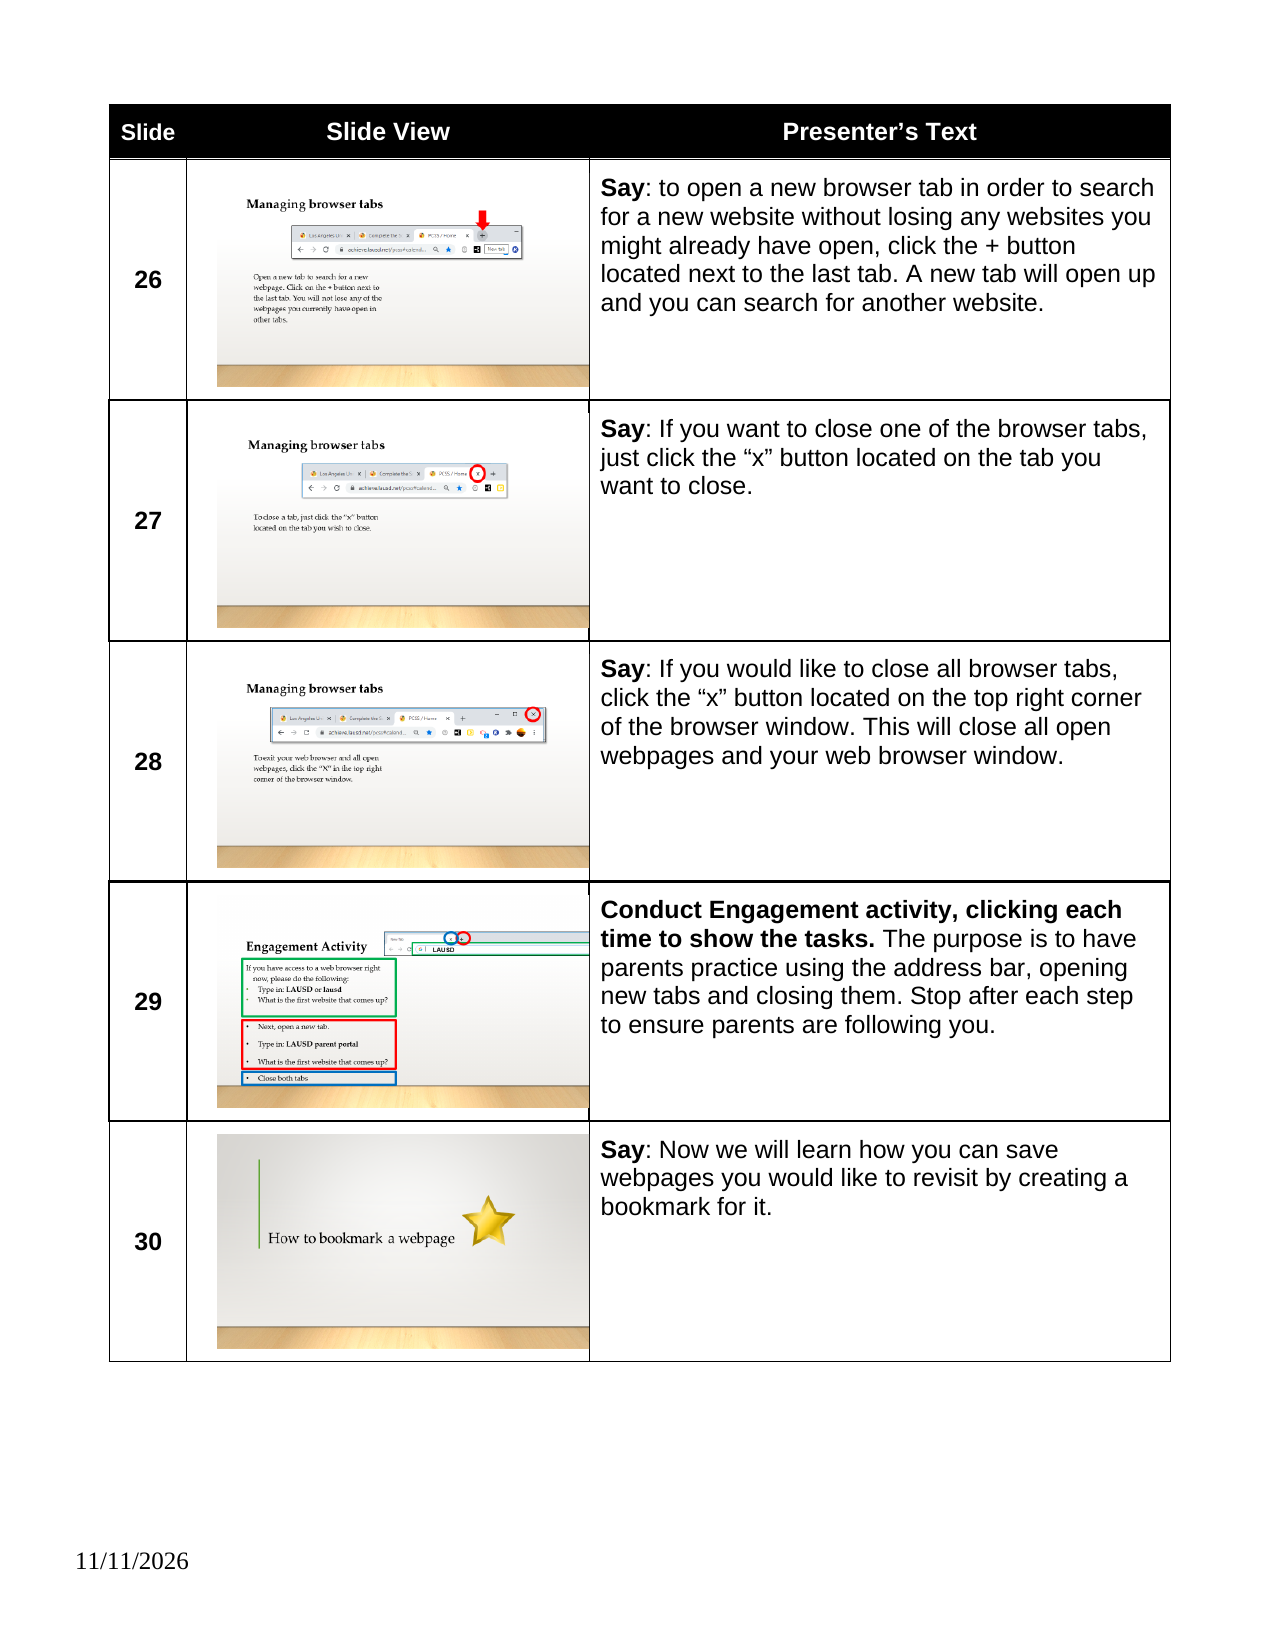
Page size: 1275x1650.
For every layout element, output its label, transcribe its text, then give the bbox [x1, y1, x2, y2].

table_cell 29 [110, 883, 186, 1120]
table_cell [187, 160, 589, 399]
table_header Presenter’s Text [590, 105, 1170, 158]
table_cell 30 [110, 1122, 186, 1361]
table_cell Say: If you want to close one of the browser tabs, just click the “x” button located on the tab you want to close. [590, 401, 1169, 640]
table_cell [188, 401, 588, 640]
table_cell Conduct Engagement activity, clicking each time to show the tasks. The purpose is to have parents practice using the address bar, opening new tabs and closing them. Stop after each step to ensure parents are following you. [590, 883, 1169, 1120]
table_cell 27 [110, 401, 186, 640]
table_cell 28 [110, 642, 186, 880]
table_cell Say: Now we will learn how you can save webpages you would like to revisit by creating a bookmark for it. [590, 1122, 1170, 1361]
table_cell 26 [110, 160, 186, 399]
table_cell [187, 642, 589, 880]
table_cell [188, 883, 588, 1120]
table_cell Say: If you would like to close all browser tabs, click the “x” button located on the top right corner of the browser window. This will close all open webpages and your web browser window. [590, 642, 1170, 880]
table_header Slide [110, 105, 186, 158]
table_cell [187, 1122, 589, 1361]
table_cell Say: to open a new browser tab in order to search for a new website without losing any websites you might already have open, click the + button located next to the last tab. A new tab will open up and you can search for another website. [590, 160, 1170, 399]
table_header Slide View [187, 105, 589, 158]
